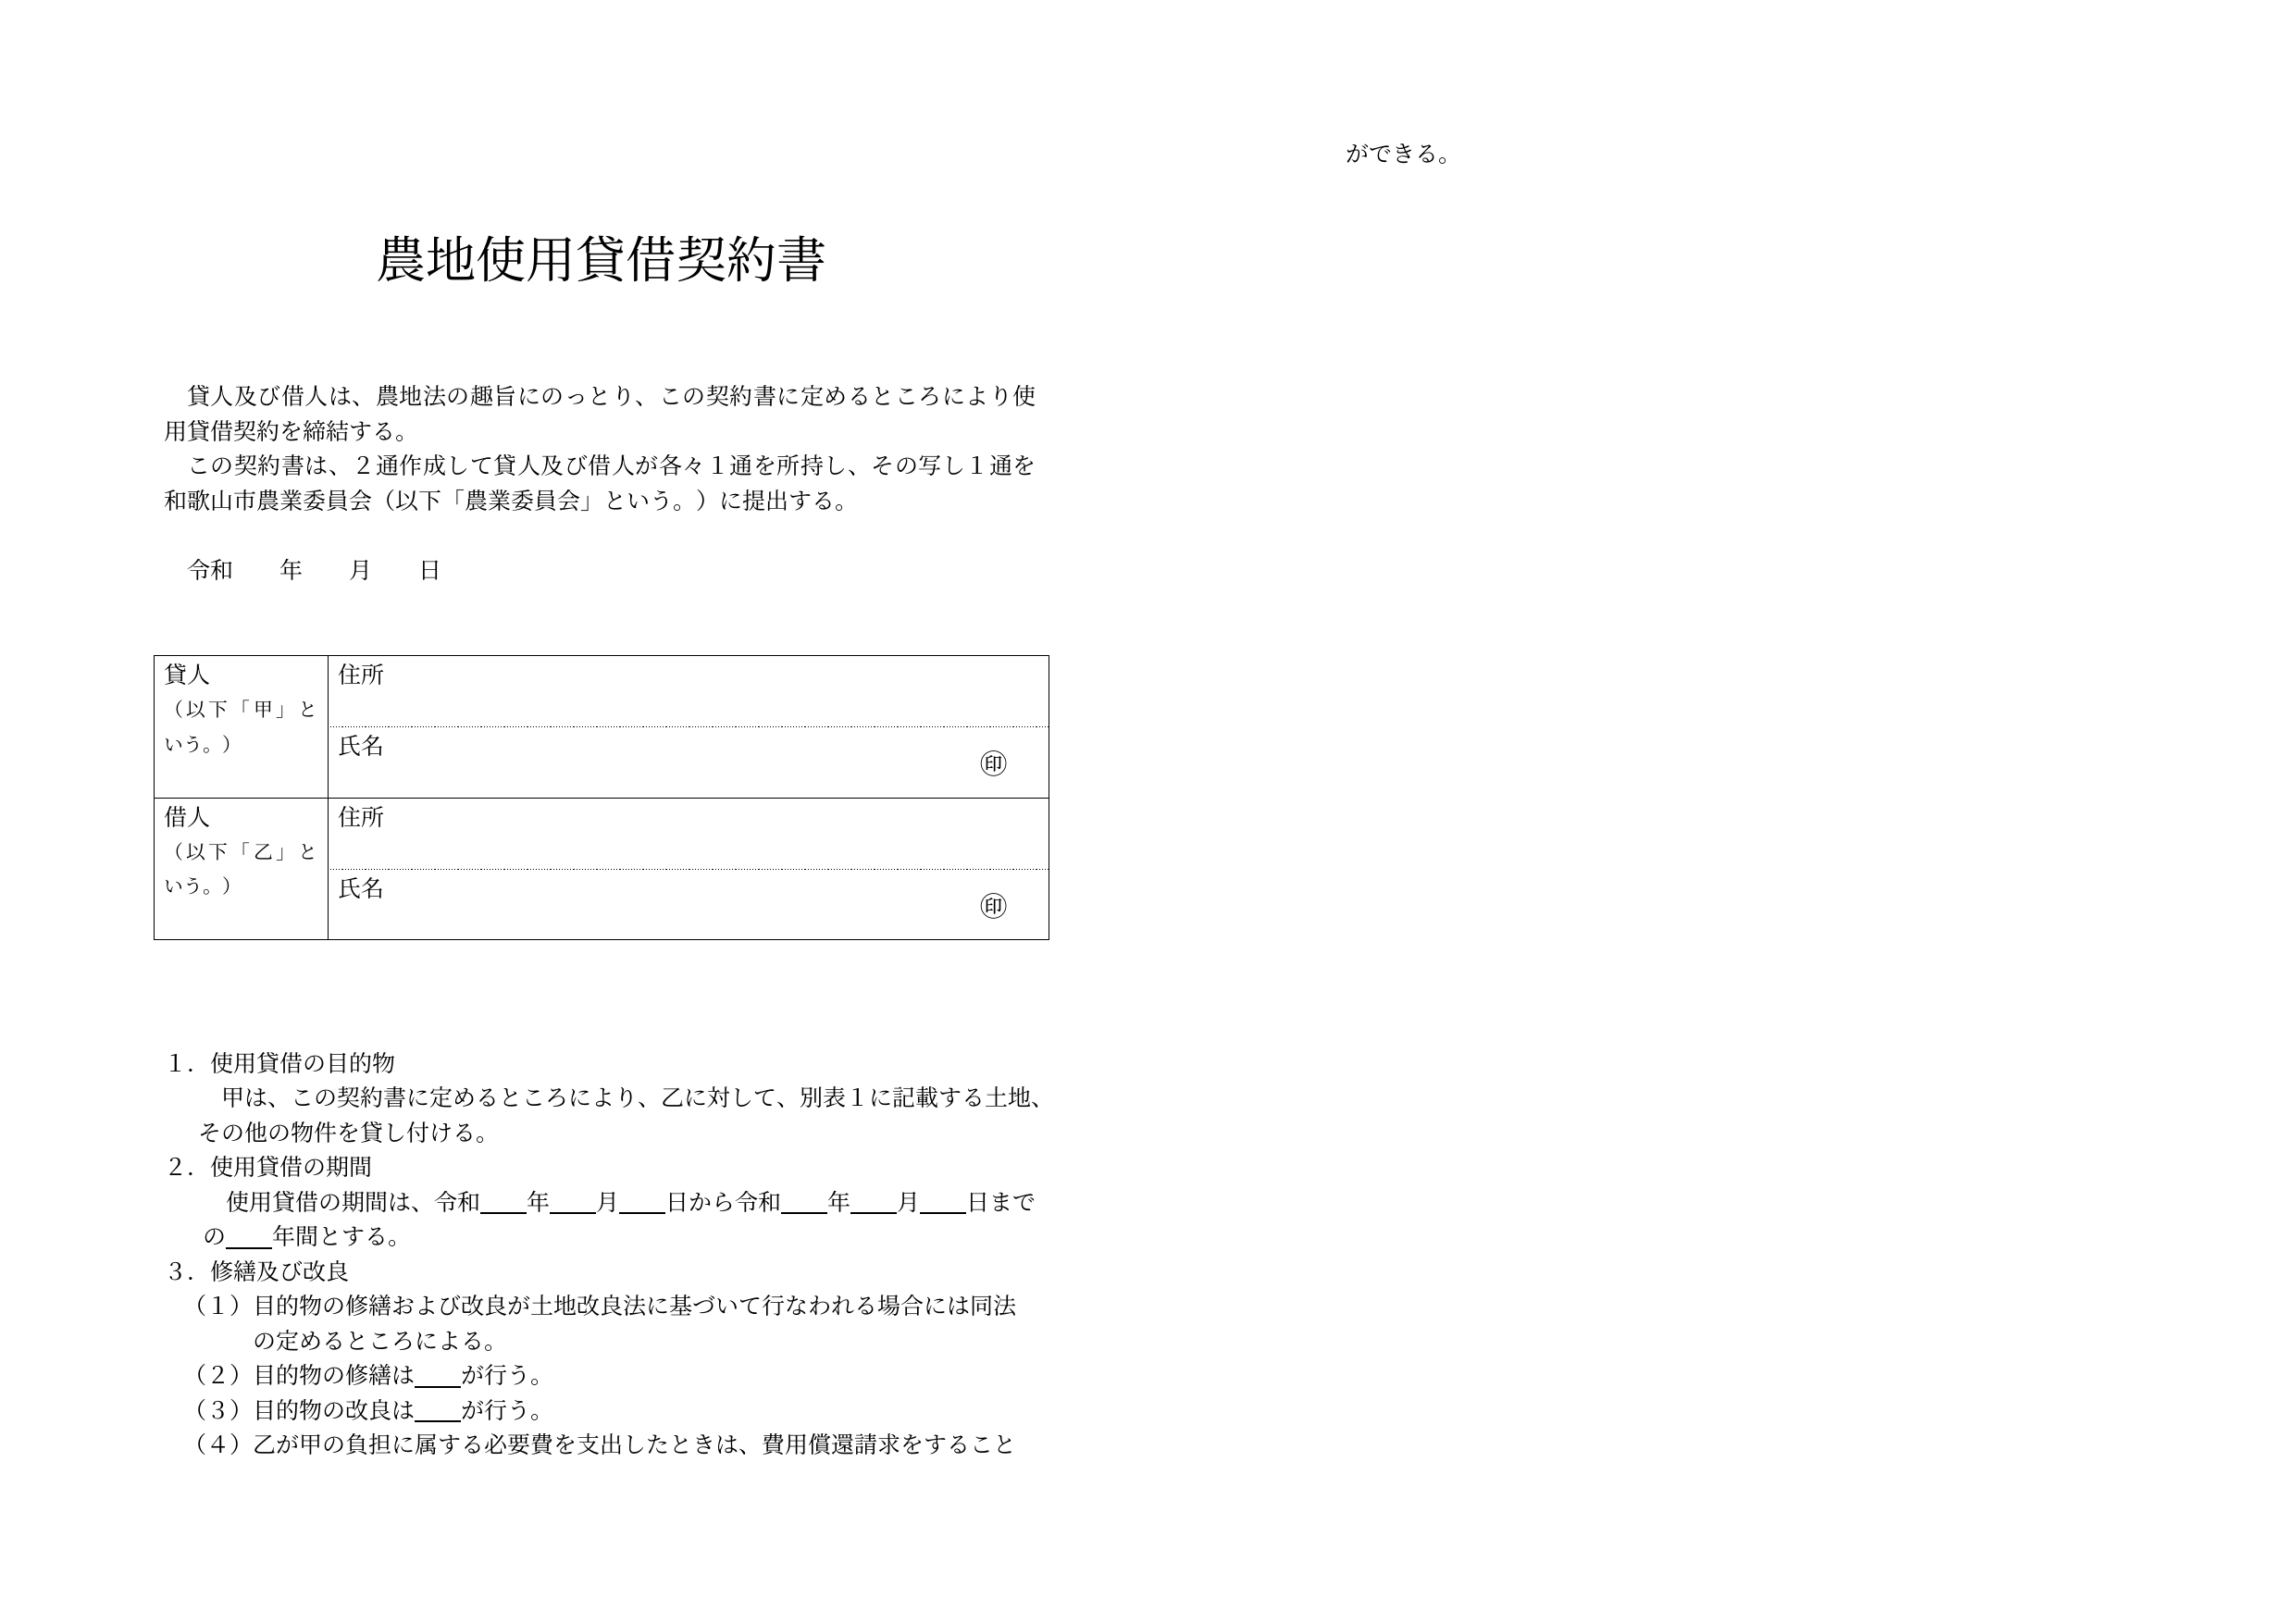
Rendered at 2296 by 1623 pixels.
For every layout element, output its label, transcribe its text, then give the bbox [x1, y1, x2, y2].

table_header 住所 [329, 656, 970, 726]
text ３．修繕及び改良 [164, 1253, 1038, 1287]
text の定めるところによる。 [183, 1322, 1038, 1357]
text １．使用貸借の目的物 [164, 1045, 1038, 1079]
text その他の物件を貸し付ける。 [175, 1114, 1038, 1148]
table_cell ㊞ [970, 726, 1049, 798]
table_header 貸人 （以下「甲」という。） [155, 656, 328, 798]
table_cell 借人 （以下「乙」という。） [155, 799, 328, 939]
table_cell 住所 [329, 799, 970, 868]
text ができる。 [1276, 135, 2131, 169]
text 貸人及び借人は、農地法の趣旨にのっとり、この契約書に定めるところにより使用貸借契約を締結する。 [164, 378, 1038, 447]
text 農地使用貸借契約書 [164, 204, 1038, 308]
table_cell 氏名 [329, 726, 970, 798]
text この契約書は、２通作成して貸人及び借人が各々１通を所持し、その写し１通を和歌山市農業委員会（以下「農業委員会」という。）に提出する。 [164, 447, 1038, 516]
text 甲は、この契約書に定めるところにより、乙に対して、別表１に記載する土地、 [175, 1079, 1038, 1114]
text （４）乙が甲の負担に属する必要費を支出したときは、費用償還請求をすること [183, 1426, 1038, 1461]
text （１）目的物の修繕および改良が土地改良法に基づいて行なわれる場合には同法 [183, 1287, 1038, 1322]
text 令和 年 月 日 [164, 551, 1038, 586]
text 使用貸借の期間は、令和 年 月 日から令和 年 月 日までの 年間とする。 [203, 1183, 1038, 1253]
table_cell 氏名 [329, 869, 970, 939]
table_cell ㊞ [970, 869, 1049, 939]
text （２）目的物の修繕は が行う。 [183, 1357, 1038, 1392]
text （３）目的物の改良は が行う。 [183, 1392, 1038, 1426]
table_header [970, 656, 1049, 726]
text ２．使用貸借の期間 [164, 1148, 1038, 1183]
table_cell [970, 799, 1049, 868]
